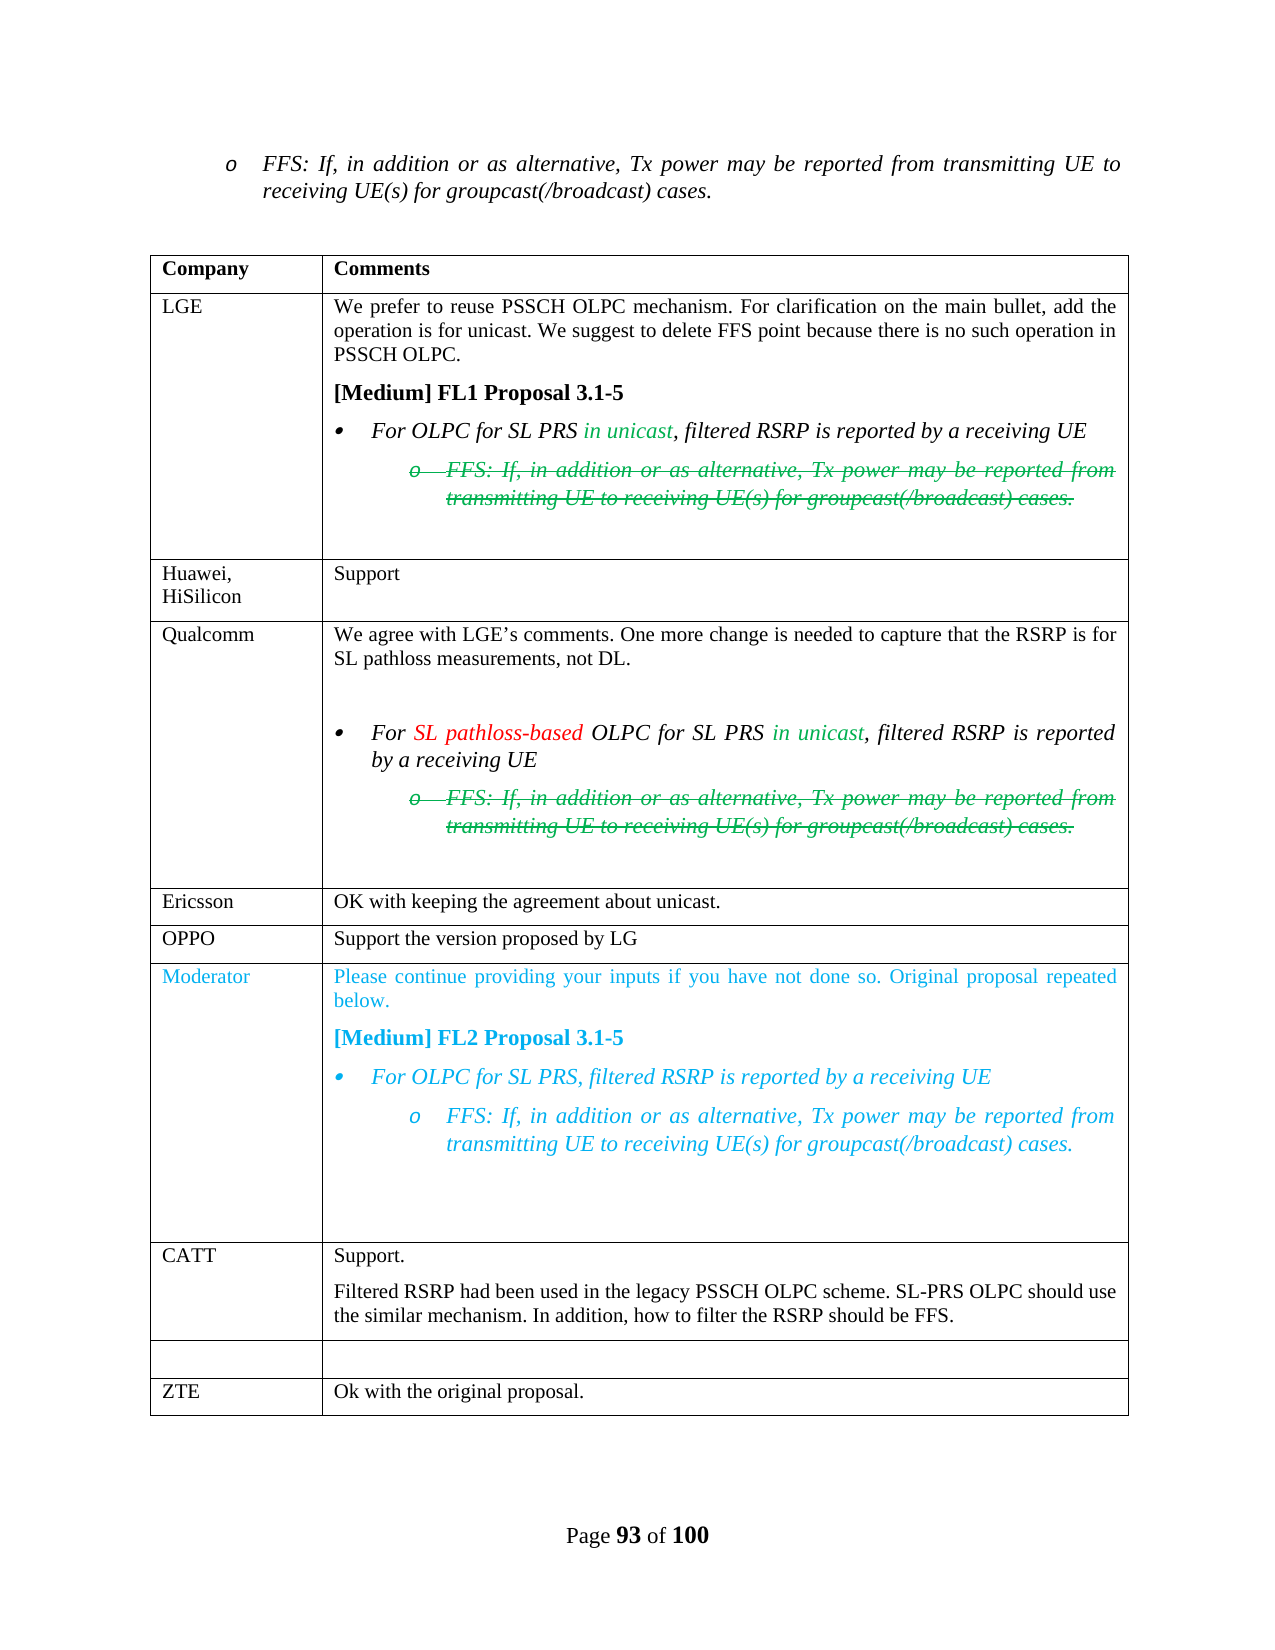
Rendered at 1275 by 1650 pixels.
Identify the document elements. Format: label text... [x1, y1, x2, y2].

table_cell Moderator [151, 964, 322, 1242]
list FFS: If, in addition or as alternative, Tx power may be reported from transmitting UE to receiving UE(s) for groupcast(/broadcast) cases. [225, 150, 1125, 204]
table_cell We agree with LGE’s comments. One more change is needed to capture that the RSRP is for SL pathloss measurements, not DL. For SL pathloss-based OLPC for SL PRS in unicast, filtered RSRP is reported by a receiving UE FFS: If, in addition or as alternative, Tx power may be reported from transmitting UE to receiving UE(s) for groupcast(/broadcast) cases. [323, 622, 1128, 887]
table_cell [323, 1341, 1128, 1377]
table_cell ZTE [151, 1379, 322, 1415]
table_cell Huawei, HiSilicon [151, 560, 322, 621]
table_cell Support. Filtered RSRP had been used in the legacy PSSCH OLPC scheme. SL-PRS OLPC should use the similar mechanism. In addition, how to filter the RSRP should be FFS. [323, 1243, 1128, 1340]
table_cell LGE [151, 294, 322, 559]
table_header Comments [323, 256, 1128, 293]
table_cell OK with keeping the agreement about unicast. [323, 889, 1128, 925]
table_cell Support the version proposed by LG [323, 926, 1128, 963]
table_header Company [151, 256, 322, 293]
table_cell We prefer to reuse PSSCH OLPC mechanism. For clarification on the main bullet, add the operation is for unicast. We suggest to delete FFS point because there is no such operation in PSSCH OLPC. [Medium] FL1 Proposal 3.1-5 For OLPC for SL PRS in unicast, filtered RSRP is reported by a receiving UE FFS: If, in addition or as alternative, Tx power may be reported from transmitting UE to receiving UE(s) for groupcast(/broadcast) cases. [323, 294, 1128, 559]
table_cell Support [323, 560, 1128, 621]
table_cell Please continue providing your inputs if you have not done so. Original proposal repeated below. [Medium] FL2 Proposal 3.1-5 For OLPC for SL PRS, filtered RSRP is reported by a receiving UE FFS: If, in addition or as alternative, Tx power may be reported from transmitting UE to receiving UE(s) for groupcast(/broadcast) cases. [323, 964, 1128, 1242]
table_cell Qualcomm [151, 622, 322, 887]
table_cell CATT [151, 1243, 322, 1340]
table_cell [151, 1341, 322, 1377]
table_cell Ericsson [151, 889, 322, 925]
table_cell OPPO [151, 926, 322, 963]
table_cell Ok with the original proposal. [323, 1379, 1128, 1415]
